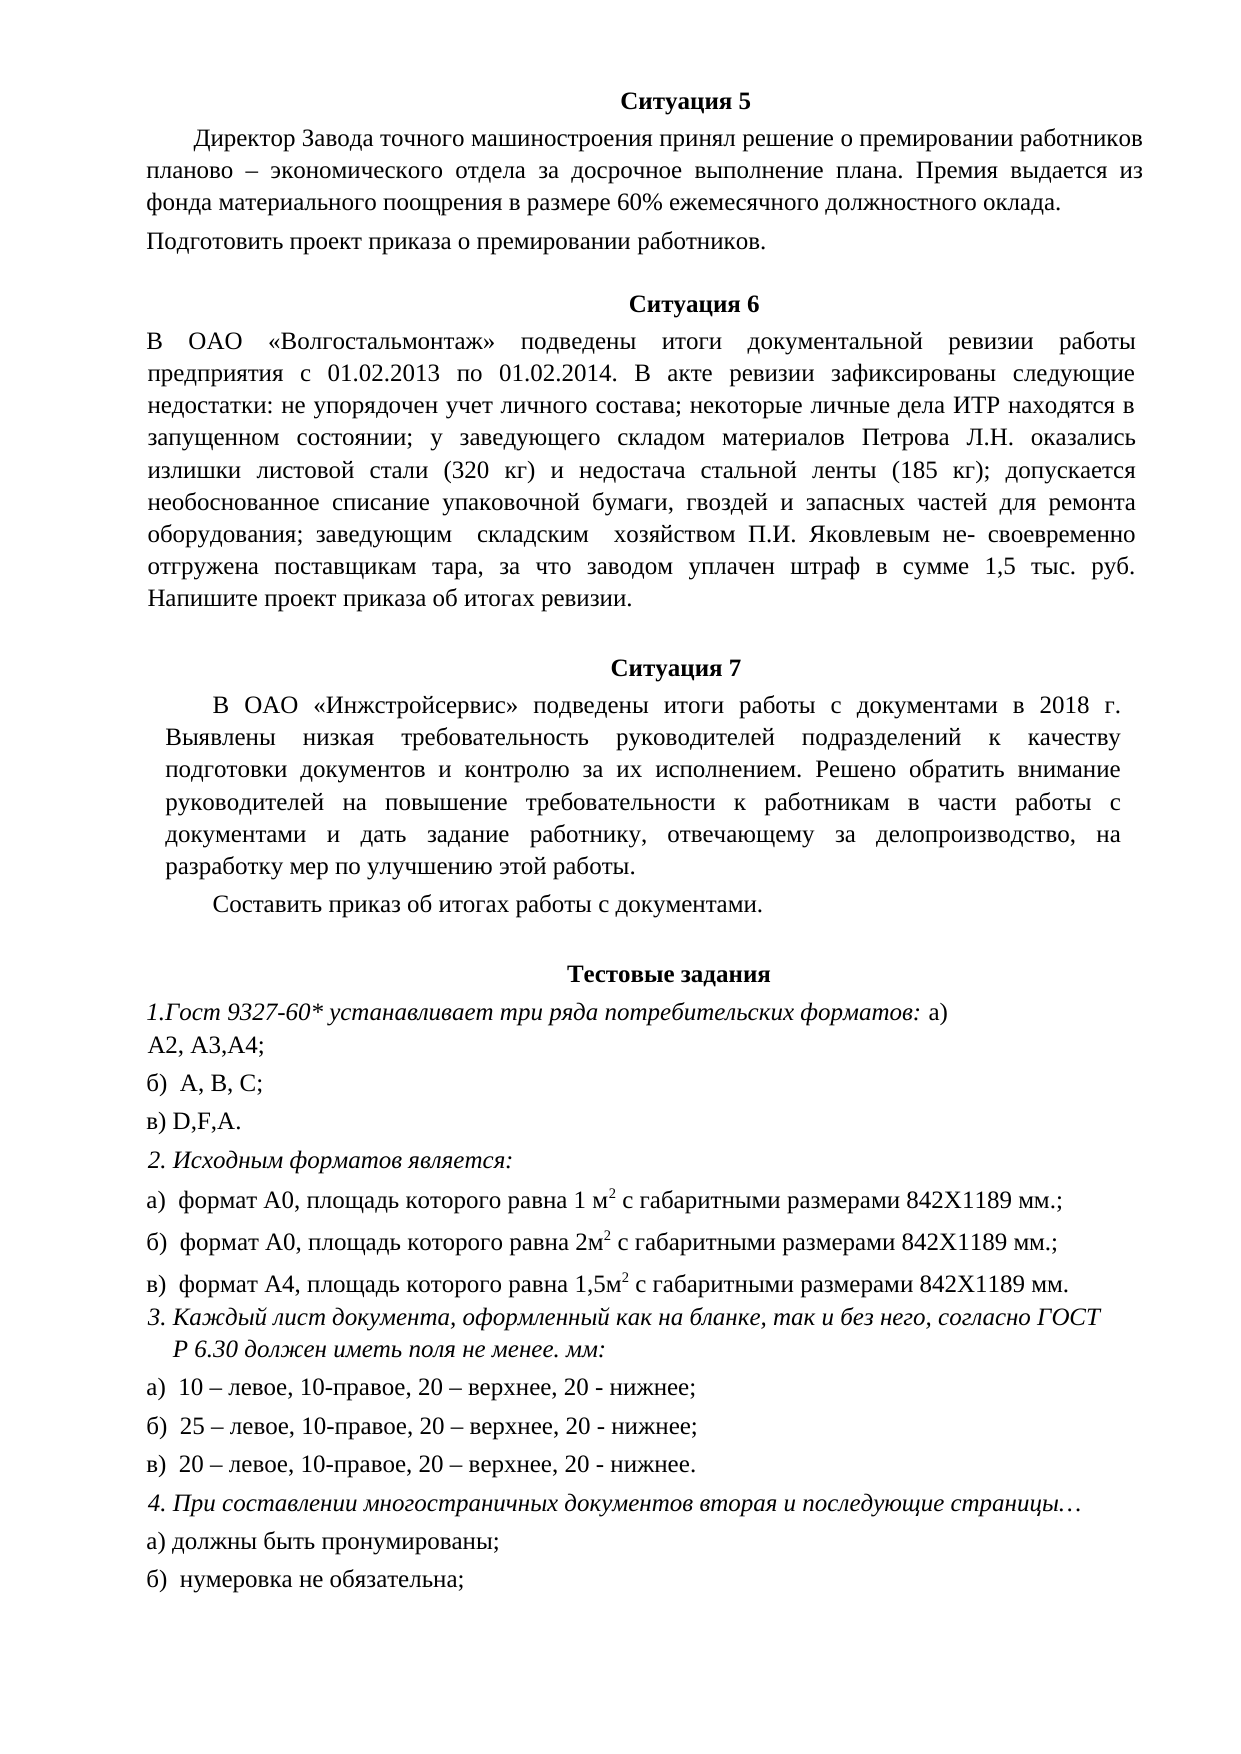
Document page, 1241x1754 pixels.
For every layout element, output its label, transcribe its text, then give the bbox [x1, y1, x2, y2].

list При составлении многостраничных документов вторая и последующие страницы… [148, 1488, 1123, 1517]
text Ситуация 6 [229, 289, 850, 318]
text б) 25 – левое, 10-правое, 20 – верхнее, 20 - нижнее; [146, 1411, 1128, 1439]
text В ОАО «Инжстройсервис» подведены итоги работы с документами в 2018 г. Выявлены низкая требовательность руководителей подразделений к качеству подготовки документов и контролю за их исполнением. Решено обратить внимание руководителей на повышение требовательности к работникам в части работы с документами и дать задание работнику, отвечающему за делопроизводство, на разработку мер по улучшению этой работы. [165, 690, 1122, 880]
list Каждый лист документа, оформленный как на бланке, так и без него, согласно ГОСТ Р 6.30 должен иметь поля не менее. мм: [148, 1302, 1123, 1363]
list Исходным форматов является: [148, 1145, 1123, 1173]
text б) нумеровка не обязательна; [146, 1564, 1128, 1593]
text а) формат А0, площадь которого равна 1 м2 с габаритными размерами 842Х1189 мм.; [146, 1185, 1128, 1214]
text в) 20 – левое, 10-правое, 20 – верхнее, 20 - нижнее. [146, 1449, 1128, 1478]
text в) D,F,А. [146, 1106, 1128, 1135]
text В ОАО «Волгостальмонтаж» подведены итоги документальной ревизии работы предприятия с 01.02.2013 по 01.02.2014. В акте ревизии зафиксированы следующие недостатки: не упорядочен учет личного состава; некоторые личные дела ИТР находятся в запущенном состоянии; у заведующего складом материалов Петрова Л.Н. оказались излишки листовой стали (320 кг) и недостача стальной ленты (185 кг); допускается необоснованное списание упаковочной бумаги, гвоздей и запасных частей для ремонта оборудования; заведующим складским хозяйством П.И. Яковлевым не- своевременно отгружена поставщикам тара, за что заводом уплачен штраф в сумме 1,5 тыс. руб. Напишите проект приказа об итогах ревизии. [146, 326, 1137, 612]
subtitle Ситуация 5 [173, 86, 1161, 115]
subtitle Тестовые задания [173, 959, 1165, 987]
text Директор Завода точного машиностроения принял решение о премировании работников планово – экономического отдела за досрочное выполнение плана. Премия выдается из фонда материального поощрения в размере 60% ежемесячного должностного оклада. [146, 123, 1144, 216]
text в) формат А4, площадь которого равна 1,5м2 с габаритными размерами 842Х1189 мм. [146, 1269, 1128, 1298]
text Составить приказ об итогах работы с документами. [212, 889, 1128, 918]
text а) должны быть пронумированы; [146, 1526, 1128, 1554]
text Подготовить проект приказа о премировании работников. [146, 226, 1128, 255]
text б) формат А0, площадь которого равна 2м2 с габаритными размерами 842Х1189 мм.; [146, 1227, 1128, 1256]
text 1.Гост 9327-60* устанавливает три ряда потребительских форматов: а) А2, А3,А4; [146, 997, 956, 1058]
text Ситуация 7 [373, 653, 850, 682]
text б) А, В, С; [146, 1068, 1128, 1096]
text а) 10 – левое, 10-правое, 20 – верхнее, 20 - нижнее; [146, 1372, 1128, 1401]
